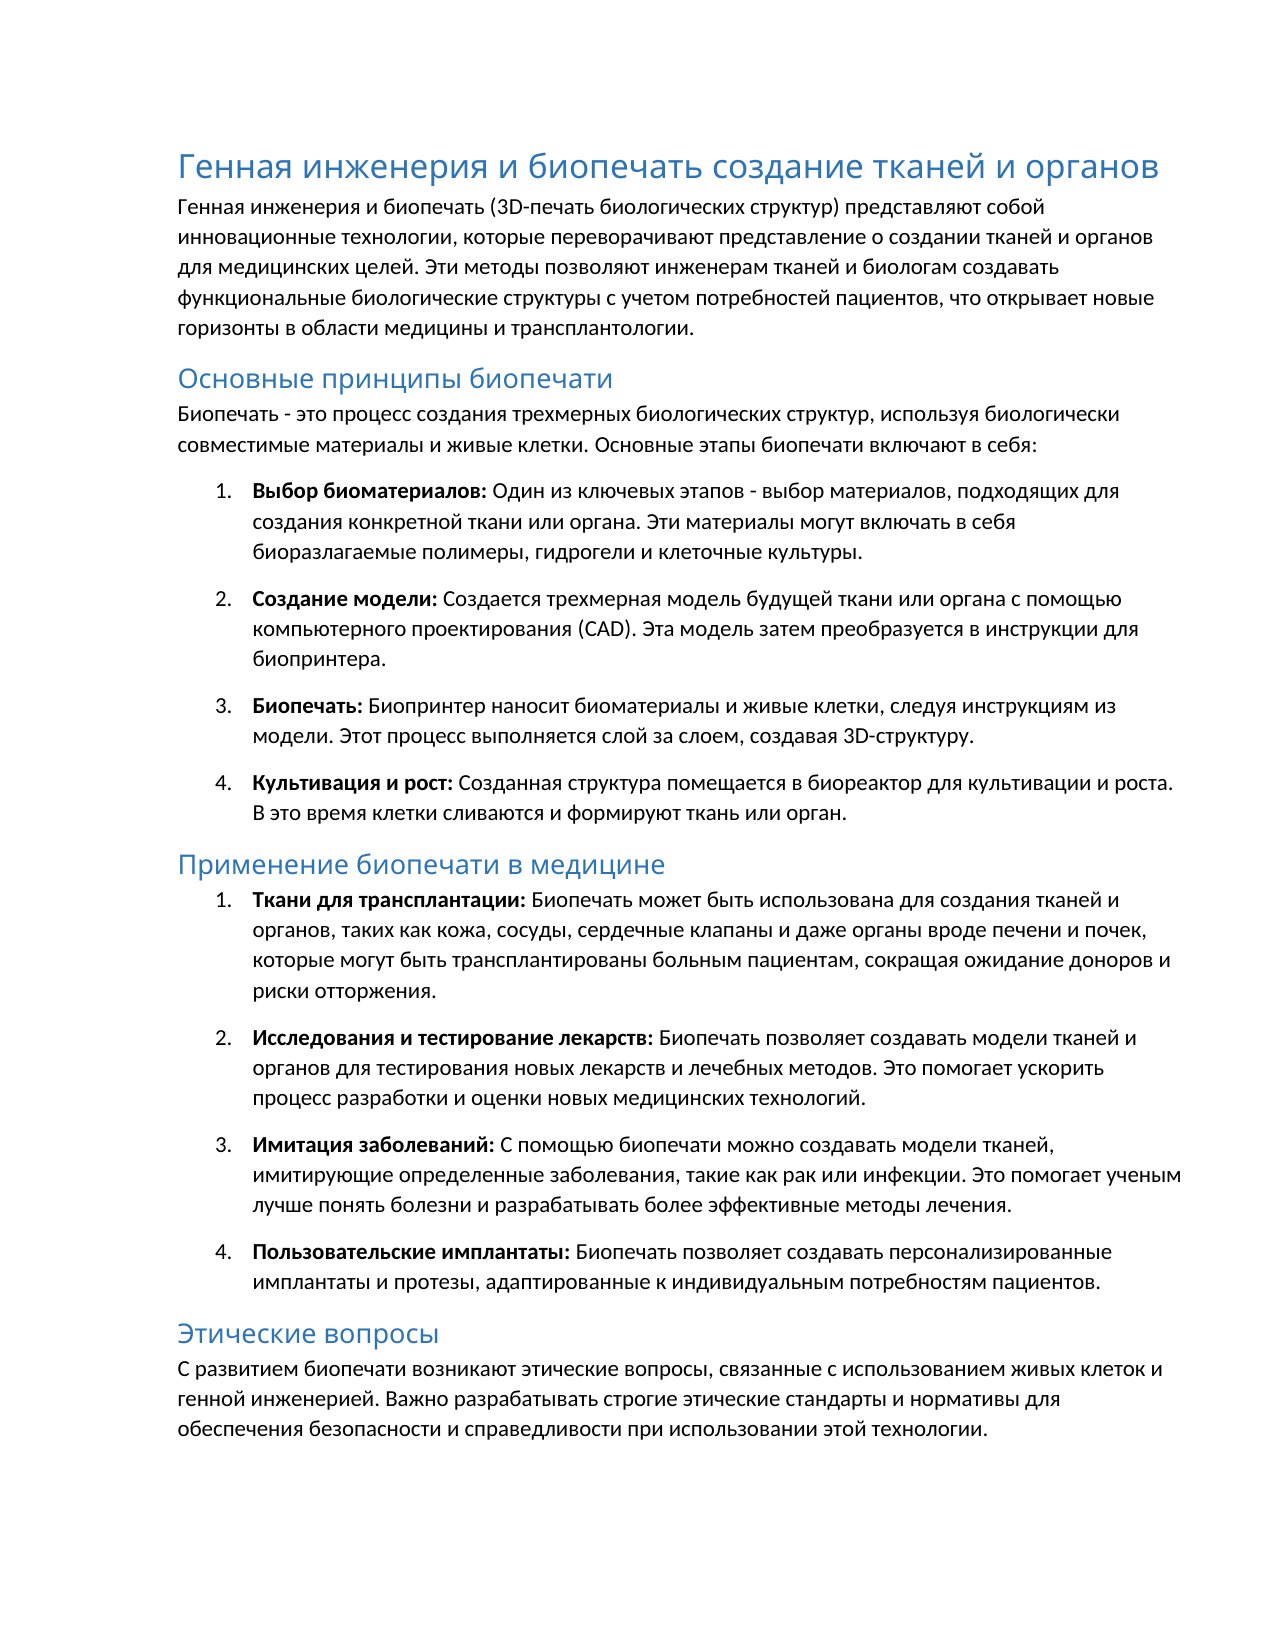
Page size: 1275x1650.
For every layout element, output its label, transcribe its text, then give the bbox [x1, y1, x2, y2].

text Биопечать - это процесс создания трехмерных биологических структур, используя биологически совместимые материалы и живые клетки. Основные этапы биопечати включают в себя: [177, 399, 1186, 458]
subtitle Генная инженерия и биопечать создание тканей и органов [177, 143, 1186, 188]
text Генная инженерия и биопечать (3D-печать биологических структур) представляют собой инновационные технологии, которые переворачивают представление о создании тканей и органов для медицинских целей. Эти методы позволяют инженерам тканей и биологам создавать функциональные биологические структуры с учетом потребностей пациентов, что открывает новые горизонты в области медицины и трансплантологии. [177, 192, 1186, 341]
subtitle Применение биопечати в медицине [177, 845, 1186, 882]
list Биопечать: Биопринтер наносит биоматериалы и живые клетки, следуя инструкциям из модели. Этот процесс выполняется слой за слоем, создавая 3D-структуру. [215, 691, 1186, 749]
list Пользовательские имплантаты: Биопечать позволяет создавать персонализированные имплантаты и протезы, адаптированные к индивидуальным потребностям пациентов. [215, 1237, 1186, 1296]
text С развитием биопечати возникают этические вопросы, связанные с использованием живых клеток и генной инженерией. Важно разрабатывать строгие этические стандарты и нормативы для обеспечения безопасности и справедливости при использовании этой технологии. [177, 1354, 1186, 1443]
subtitle Этические вопросы [177, 1314, 1186, 1351]
list Исследования и тестирование лекарств: Биопечать позволяет создавать модели тканей и органов для тестирования новых лекарств и лечебных методов. Это помогает ускорить процесс разработки и оценки новых медицинских технологий. [215, 1023, 1186, 1111]
list Создание модели: Создается трехмерная модель будущей ткани или органа с помощью компьютерного проектирования (CAD). Эта модель затем преобразуется в инструкции для биопринтера. [215, 584, 1186, 672]
list Культивация и рост: Созданная структура помещается в биореактор для культивации и роста. В это время клетки сливаются и формируют ткань или орган. [215, 768, 1186, 827]
list Ткани для трансплантации: Биопечать может быть использована для создания тканей и органов, таких как кожа, сосуды, сердечные клапаны и даже органы вроде печени и почек, которые могут быть трансплантированы больным пациентам, сокращая ожидание доноров и риски отторжения. [215, 885, 1186, 1004]
list Имитация заболеваний: С помощью биопечати можно создавать модели тканей, имитирующие определенные заболевания, такие как рак или инфекции. Это помогает ученым лучше понять болезни и разрабатывать более эффективные методы лечения. [215, 1130, 1186, 1218]
subtitle Основные принципы биопечати [177, 360, 1186, 397]
list Выбор биоматериалов: Один из ключевых этапов - выбор материалов, подходящих для создания конкретной ткани или органа. Эти материалы могут включать в себя биоразлагаемые полимеры, гидрогели и клеточные культуры. [215, 477, 1186, 565]
